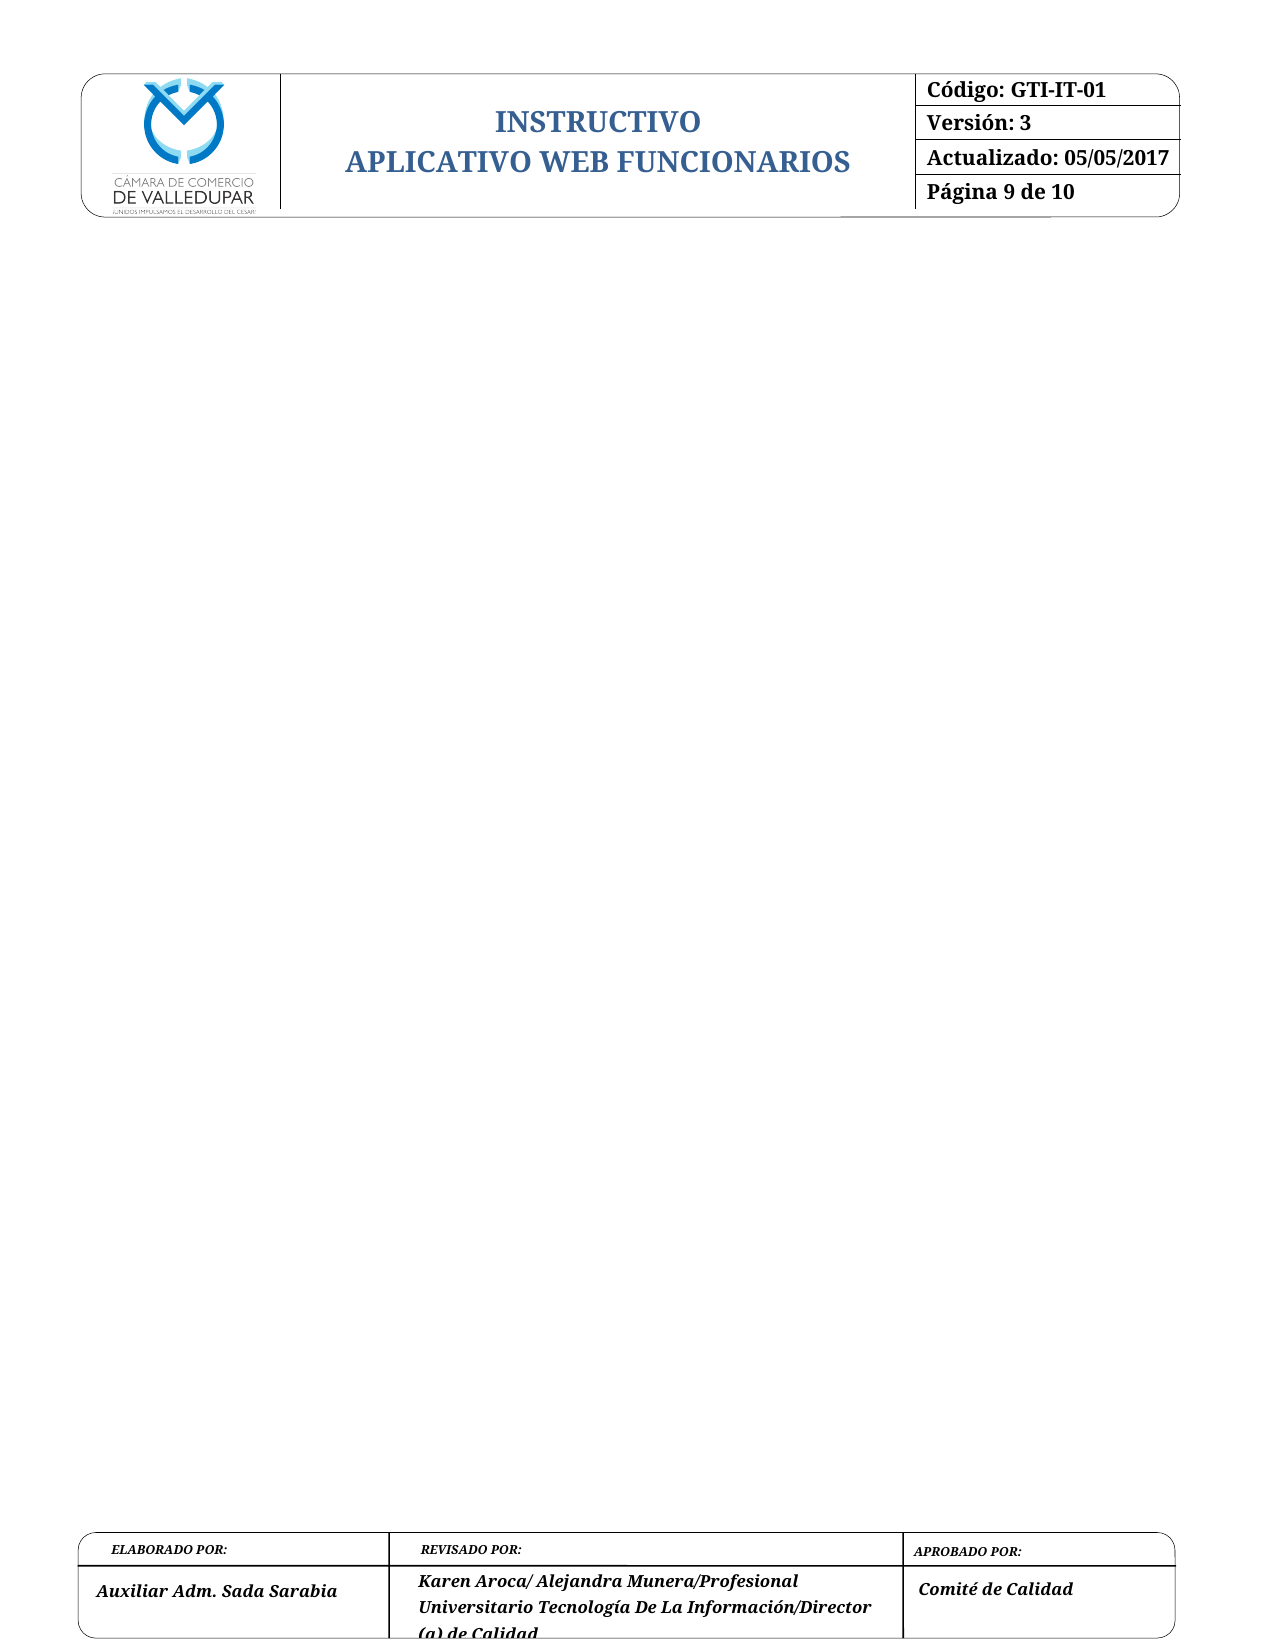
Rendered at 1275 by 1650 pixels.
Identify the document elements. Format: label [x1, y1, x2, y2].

picture [112, 78, 256, 214]
